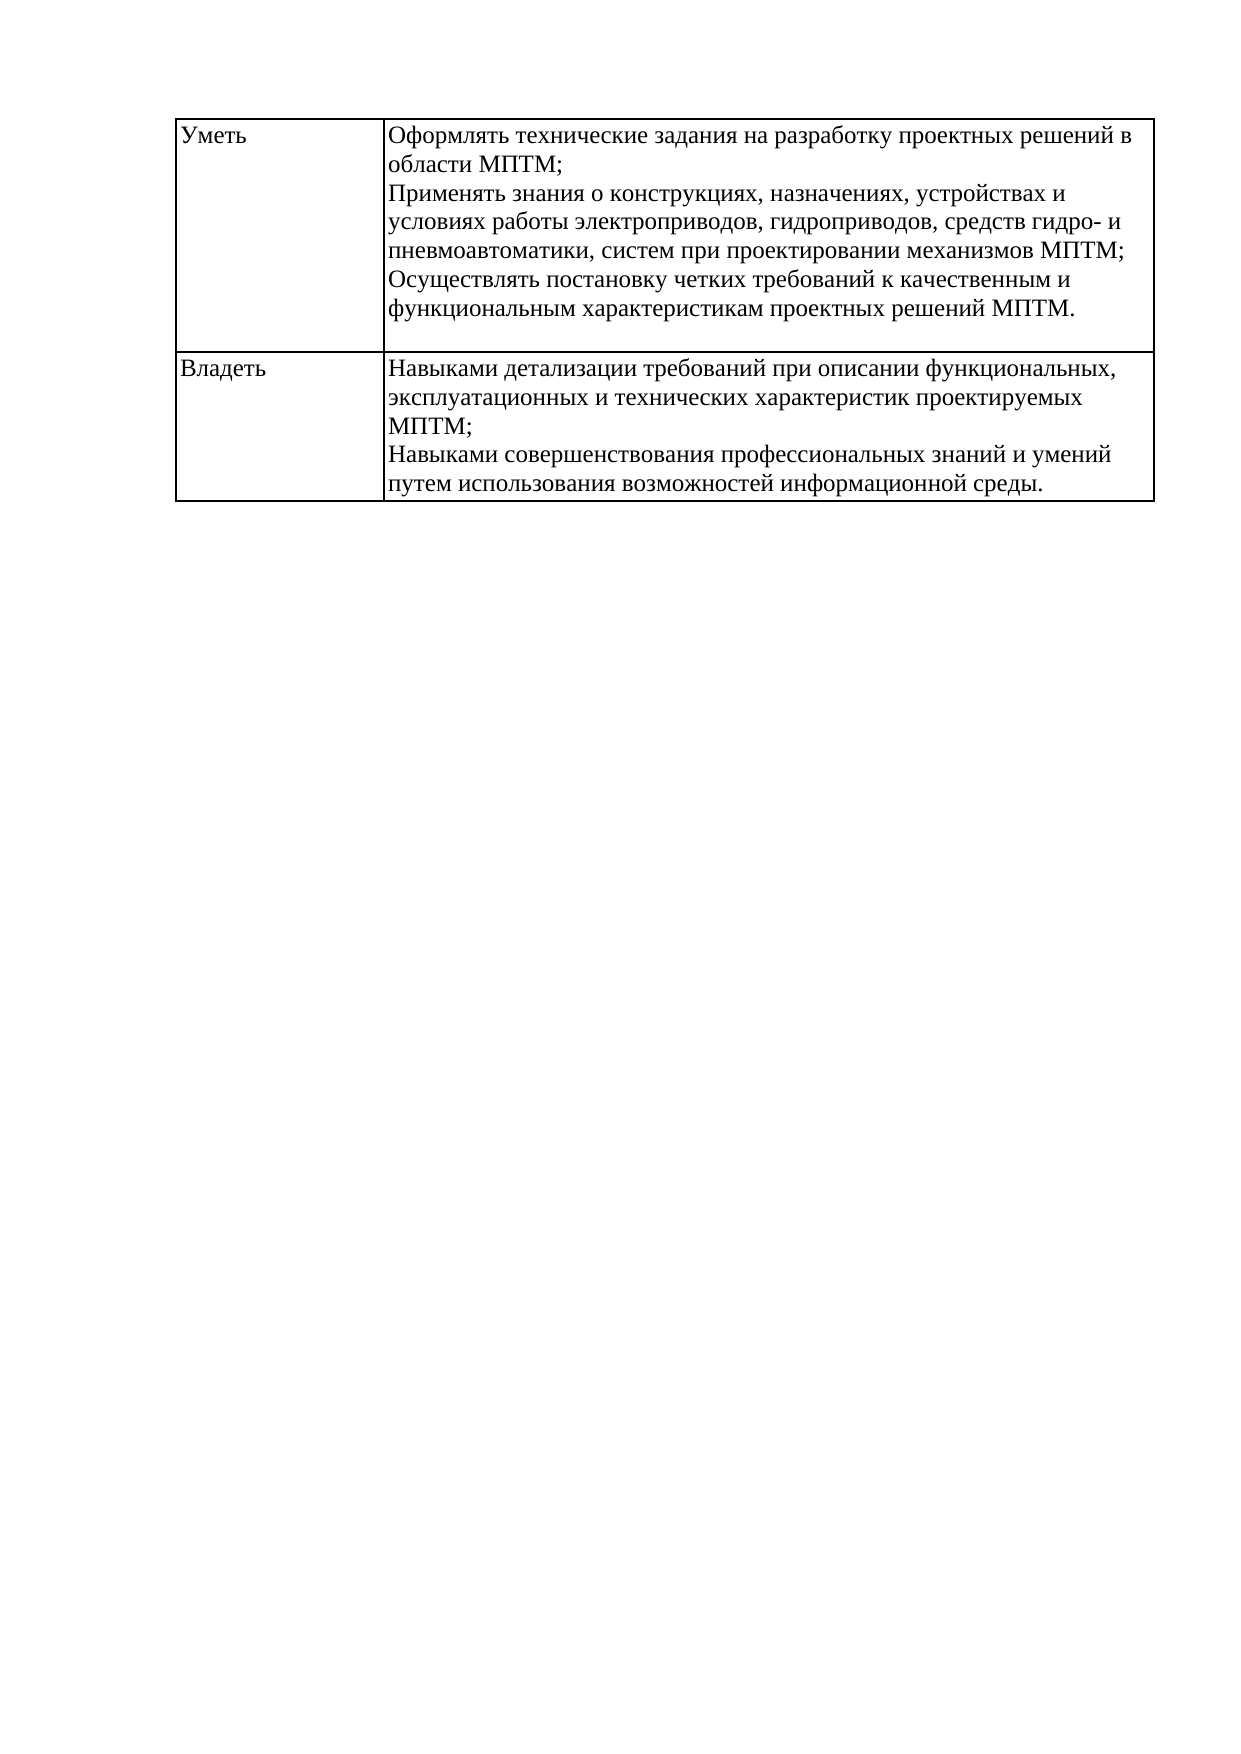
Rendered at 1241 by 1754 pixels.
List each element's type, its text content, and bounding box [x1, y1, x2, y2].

table_cell Владеть [177, 353, 383, 499]
table_cell Навыками детализации требований при описании функциональных, эксплуатационных и технических характеристик проектируемых МПТМ; Навыками совершенствования профессиональных знаний и умений путем использования возможностей информационной среды. [385, 353, 1153, 499]
table_header Уметь [177, 120, 383, 351]
table_header Оформлять технические задания на разработку проектных решений в области МПТМ; Применять знания о конструкциях, назначениях, устройствах и условиях работы электроприводов, гидроприводов, средств гидро- и пневмоавтоматики, систем при проектировании механизмов МПТМ; Осуществлять постановку четких требований к качественным и функциональным характеристикам проектных решений МПТМ. [385, 120, 1153, 351]
